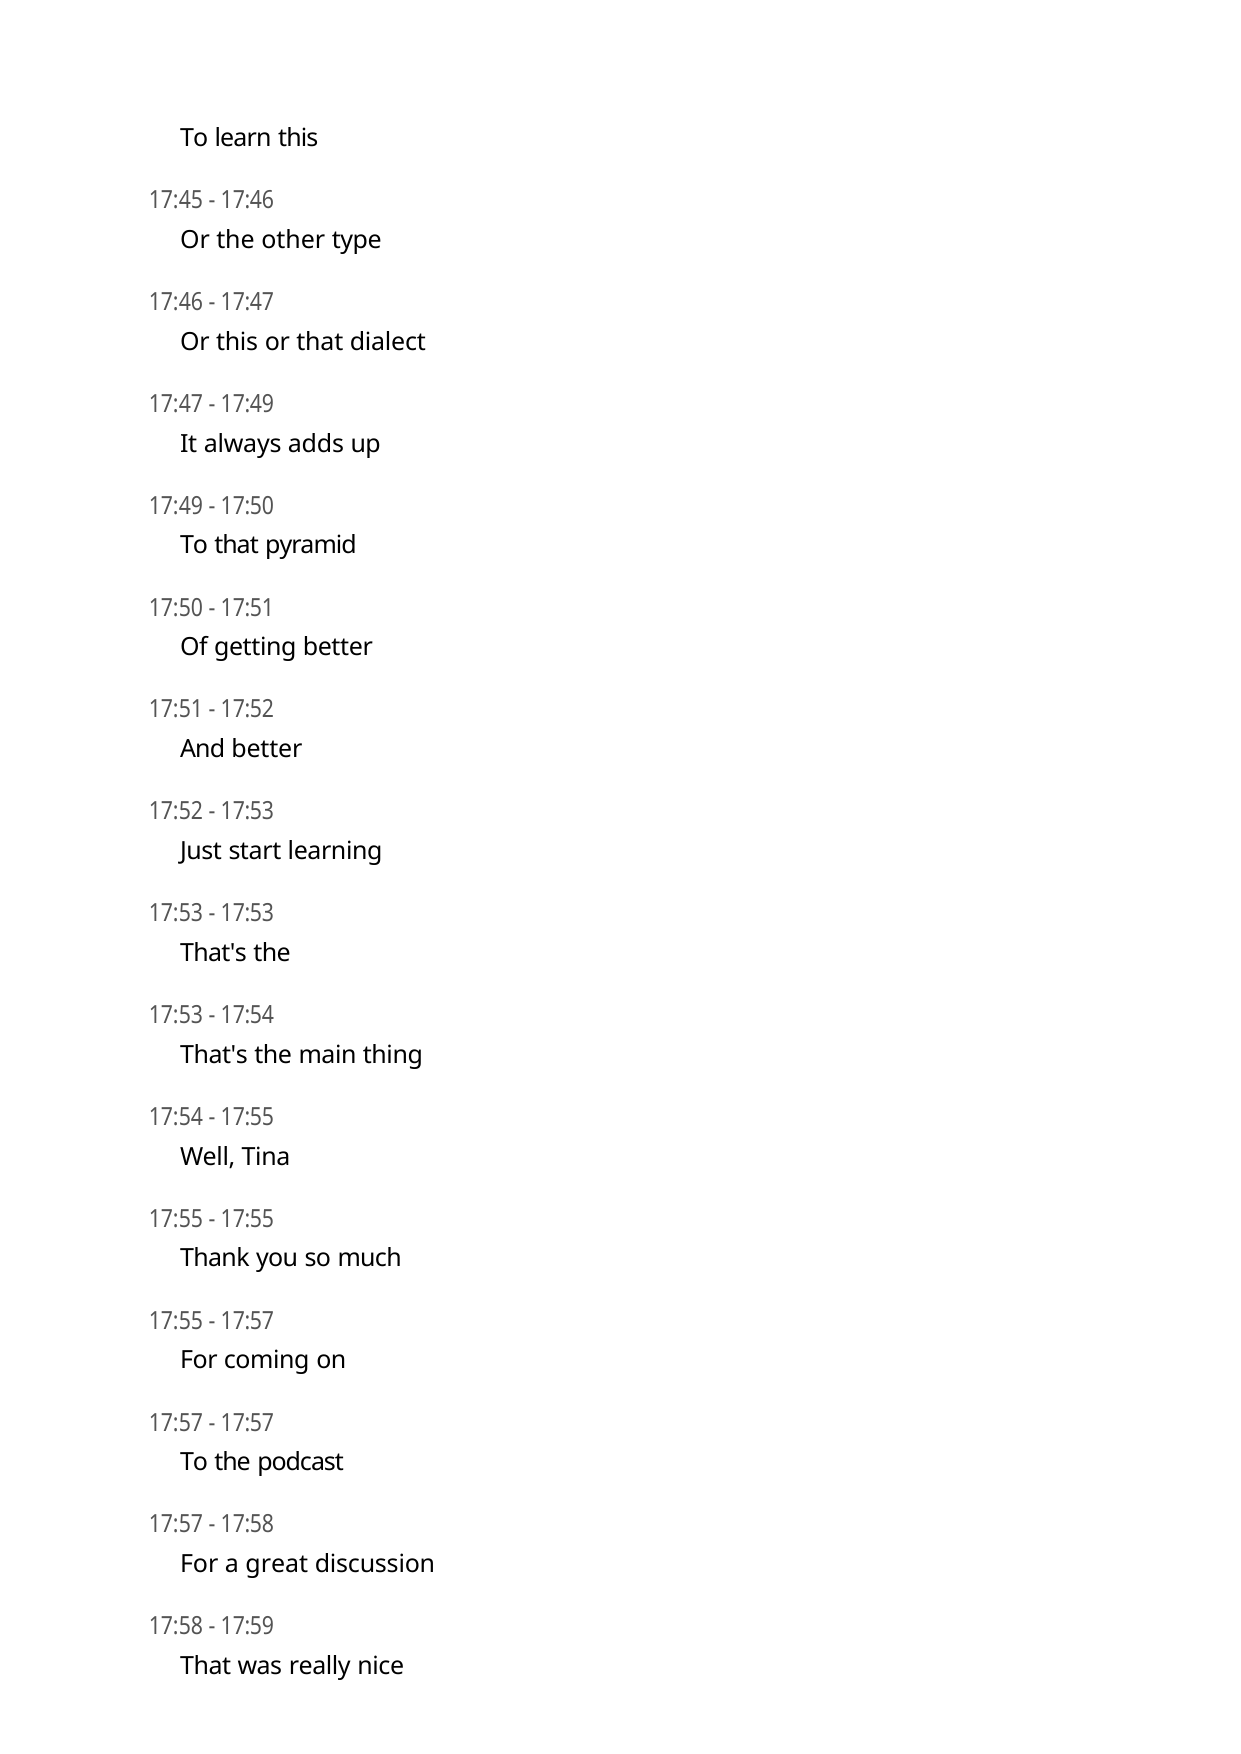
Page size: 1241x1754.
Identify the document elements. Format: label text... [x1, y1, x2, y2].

text It always adds up [180, 425, 1103, 459]
text For coming on [180, 1342, 1103, 1376]
text 17:55 - 17:55 [148, 1200, 1103, 1234]
text 17:49 - 17:50 [148, 487, 1103, 521]
text 17:53 - 17:54 [148, 997, 1103, 1031]
text That's the main thing [180, 1036, 1103, 1070]
text 17:50 - 17:51 [148, 589, 1103, 623]
text That was really nice [180, 1648, 1103, 1682]
text And better [180, 731, 1103, 765]
text Or this or that dialect [180, 323, 1103, 357]
text 17:47 - 17:49 [148, 386, 1103, 419]
text 17:55 - 17:57 [148, 1302, 1103, 1336]
text 17:52 - 17:53 [148, 793, 1103, 827]
text To the podcast [180, 1444, 1103, 1478]
text Of getting better [180, 629, 1103, 663]
text Thank you so much [180, 1240, 1103, 1274]
text 17:51 - 17:52 [148, 691, 1103, 725]
text To that pyramid [180, 527, 1103, 561]
text Well, Tina [180, 1138, 1103, 1172]
text 17:58 - 17:59 [148, 1608, 1103, 1642]
text That's the [180, 934, 1103, 968]
text 17:53 - 17:53 [148, 895, 1103, 929]
text For a great discussion [180, 1546, 1103, 1580]
text 17:54 - 17:55 [148, 1098, 1103, 1133]
text Or the other type [180, 221, 1103, 256]
text 17:46 - 17:47 [148, 284, 1103, 318]
text 17:57 - 17:58 [148, 1506, 1103, 1540]
text Just start learning [180, 833, 1103, 867]
text 17:45 - 17:46 [148, 182, 1103, 216]
text 17:57 - 17:57 [148, 1404, 1103, 1438]
text To learn this [180, 119, 1103, 154]
